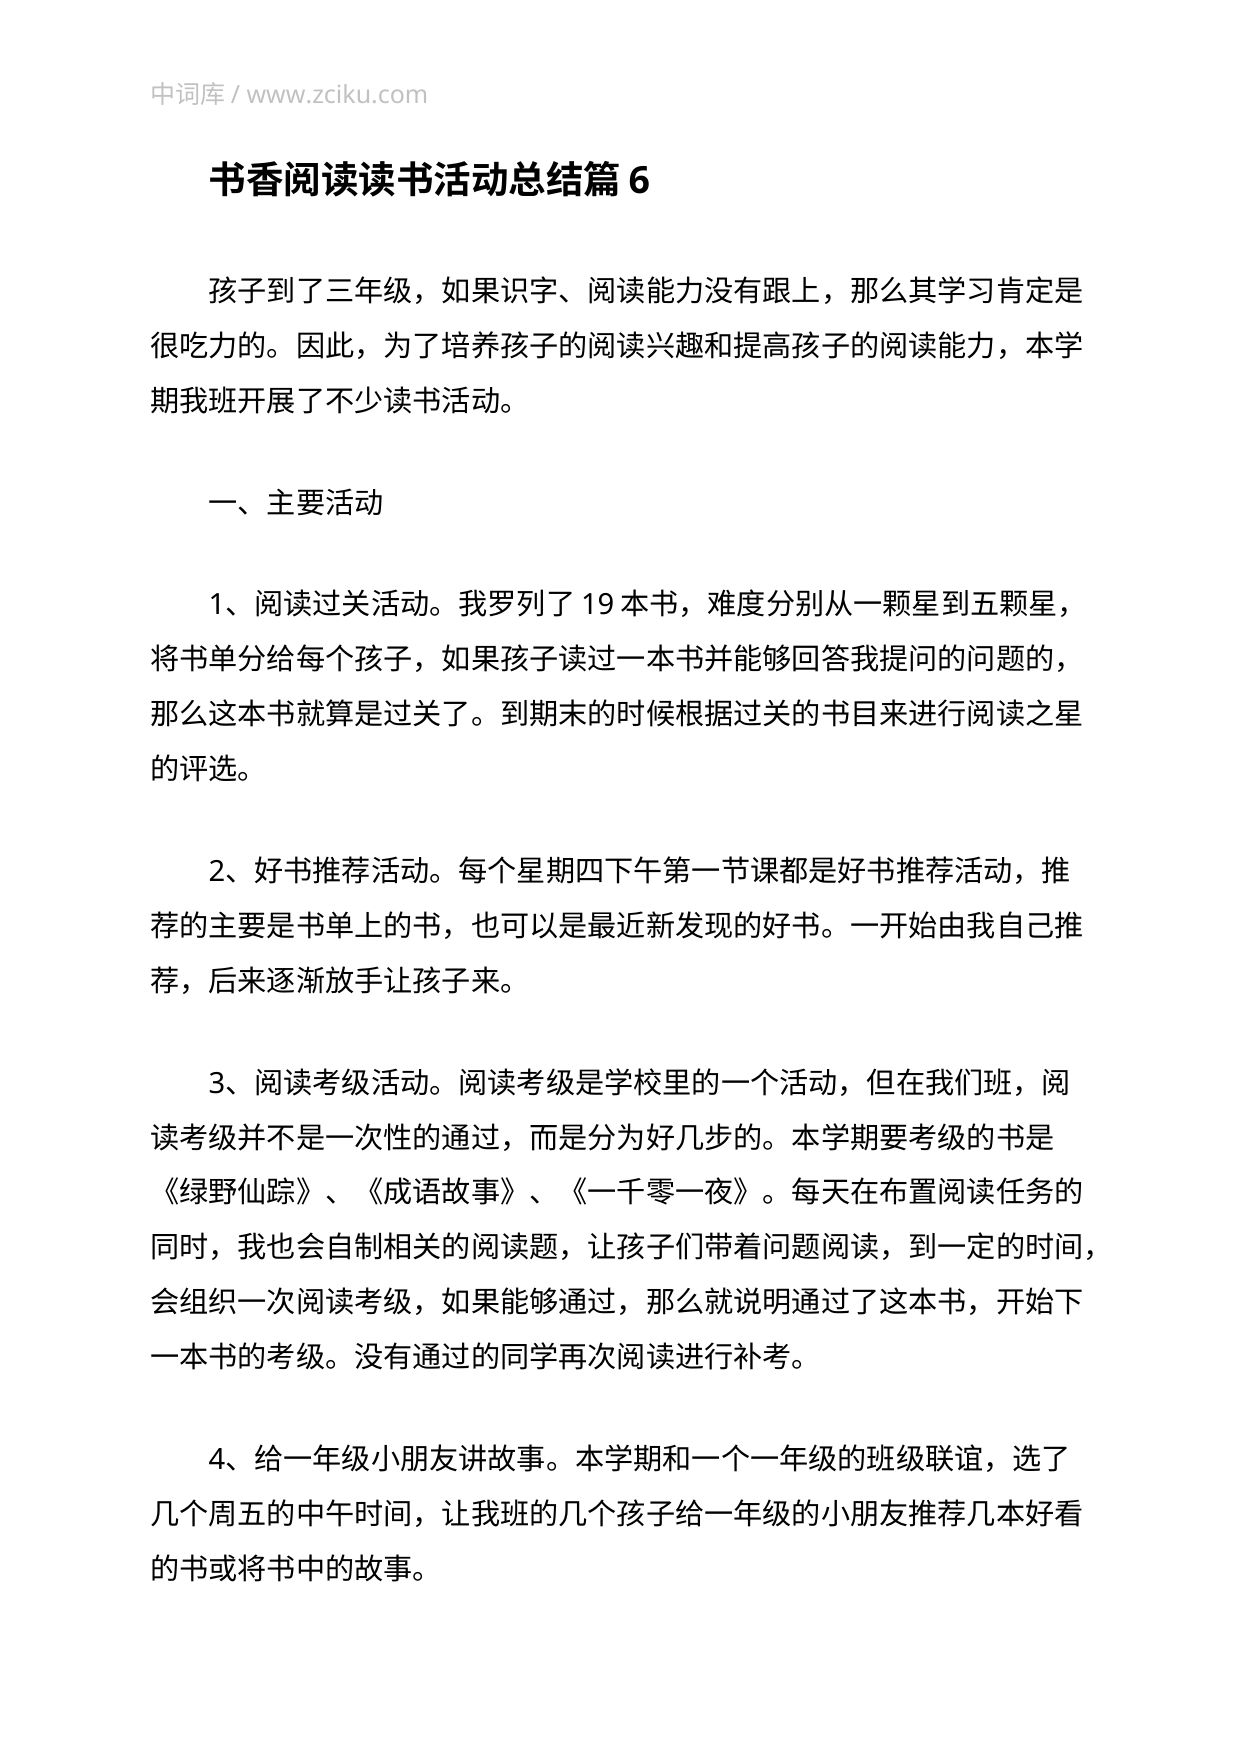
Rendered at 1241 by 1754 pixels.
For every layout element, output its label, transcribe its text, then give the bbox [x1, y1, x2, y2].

text 孩子到了三年级，如果识字、阅读能力没有跟上，那么其学习肯定是很吃力的。因此，为了培养孩子的阅读兴趣和提高孩子的阅读能力，本学期我班开展了不少读书活动。 [150, 268, 1090, 420]
text 书香阅读读书活动总结篇6 [150, 150, 1090, 204]
text 3、阅读考级活动。阅读考级是学校里的一个活动，但在我们班，阅读考级并不是一次性的通过，而是分为好几步的。本学期要考级的书是《绿野仙踪》、《成语故事》、《一千零一夜》。每天在布置阅读任务的同时，我也会自制相关的阅读题，让孩子们带着问题阅读，到一定的时间，会组织一次阅读考级，如果能够通过，那么就说明通过了这本书，开始下一本书的考级。没有通过的同学再次阅读进行补考。 [150, 1059, 1090, 1376]
text 2、好书推荐活动。每个星期四下午第一节课都是好书推荐活动，推荐的主要是书单上的书，也可以是最近新发现的好书。一开始由我自己推荐，后来逐渐放手让孩子来。 [150, 847, 1090, 1000]
text 一、主要活动 [150, 479, 1090, 521]
text 4、给一年级小朋友讲故事。本学期和一个一年级的班级联谊，选了几个周五的中午时间，让我班的几个孩子给一年级的小朋友推荐几本好看的书或将书中的故事。 [150, 1436, 1090, 1588]
text 1、阅读过关活动。我罗列了19本书，难度分别从一颗星到五颗星，将书单分给每个孩子，如果孩子读过一本书并能够回答我提问的问题的，那么这本书就算是过关了。到期末的时候根据过关的书目来进行阅读之星的评选。 [150, 581, 1090, 788]
